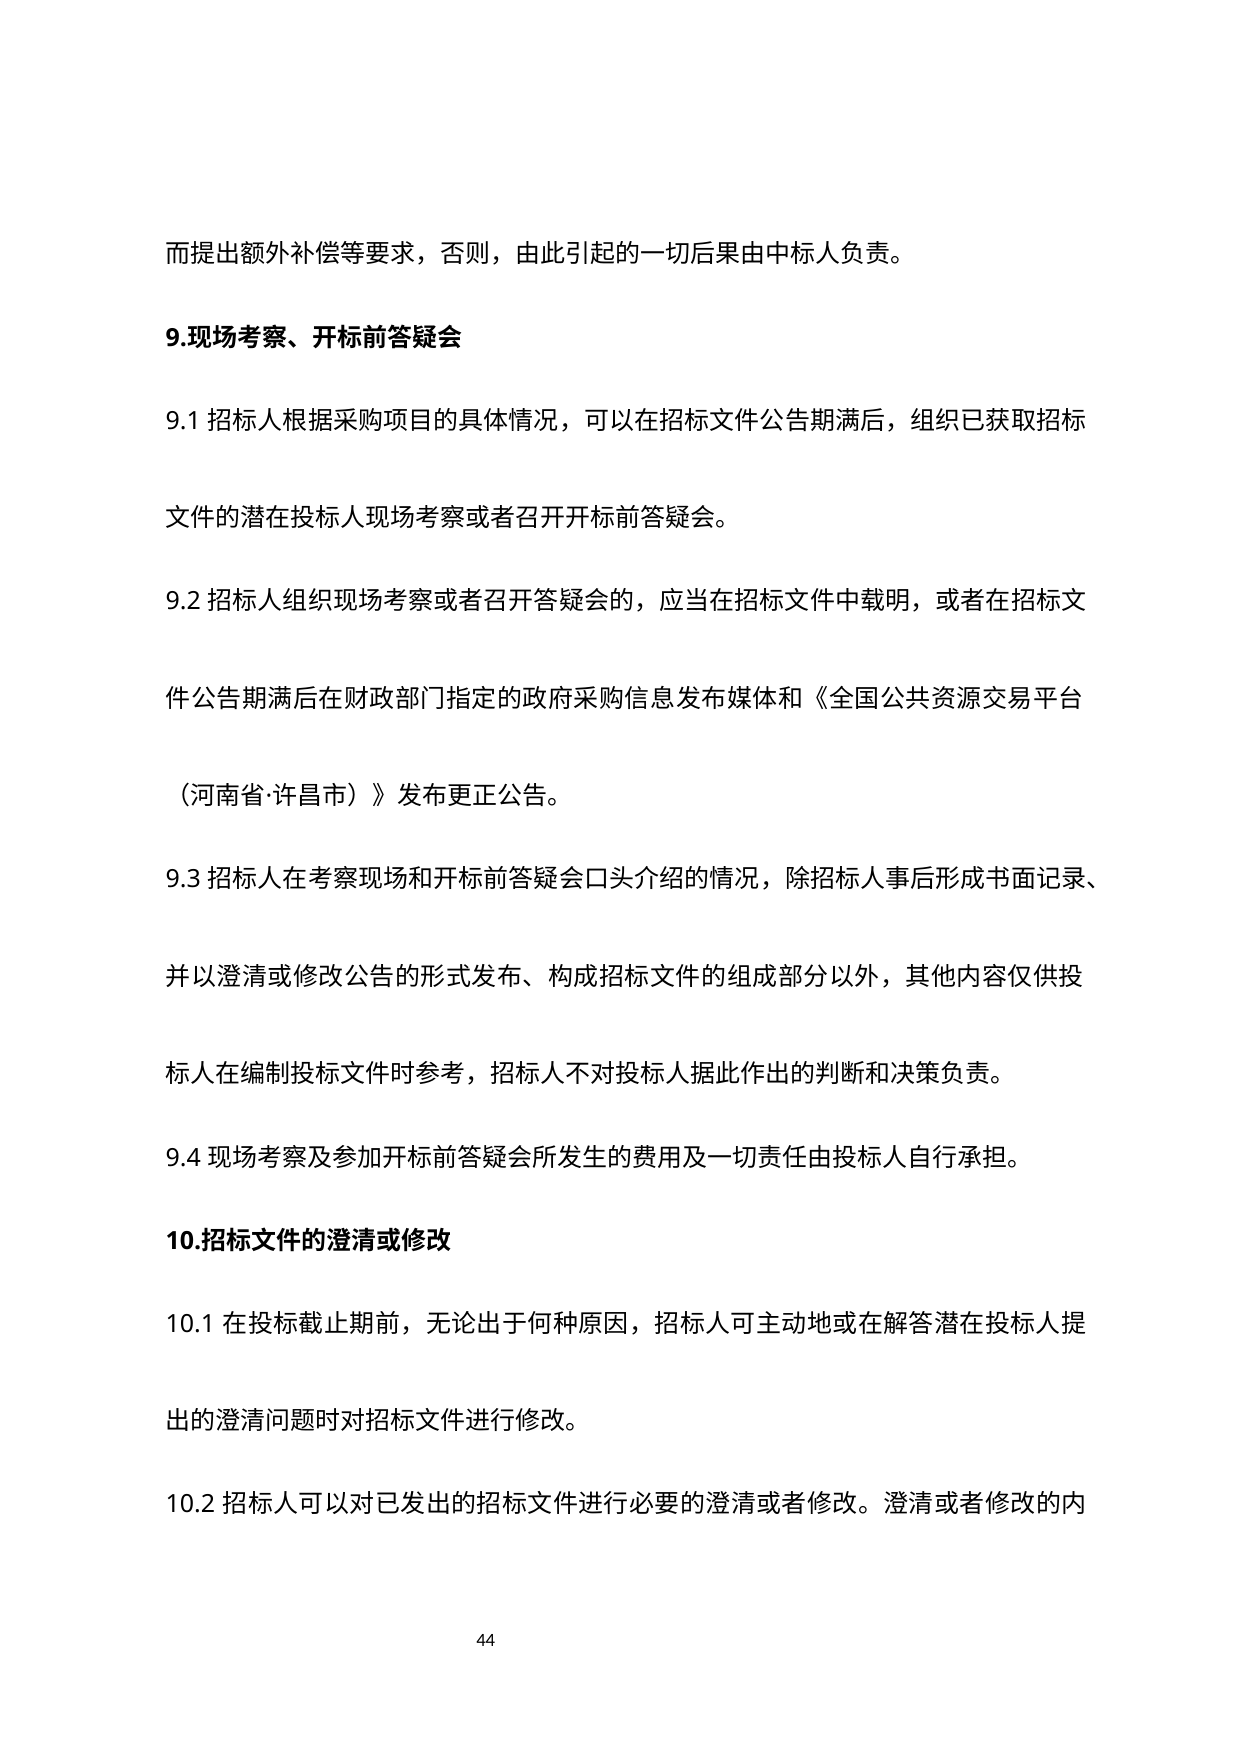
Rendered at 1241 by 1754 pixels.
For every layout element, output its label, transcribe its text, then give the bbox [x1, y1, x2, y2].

text 9.4 现场考察及参加开标前答疑会所发生的费用及一切责任由投标人自行承担。 [165, 1123, 1087, 1188]
text 9.1 招标人根据采购项目的具体情况，可以在招标文件公告期满后，组织已获取招标文件的潜在投标人现场考察或者召开开标前答疑会。 [165, 386, 1087, 548]
text 10.招标文件的澄清或修改 [165, 1206, 1087, 1271]
text 9.3 招标人在考察现场和开标前答疑会口头介绍的情况，除招标人事后形成书面记录、并以澄清或修改公告的形式发布、构成招标文件的组成部分以外，其他内容仅供投标人在编制投标文件时参考，招标人不对投标人据此作出的判断和决策负责。 [165, 844, 1087, 1104]
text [165, 219, 1087, 284]
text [165, 1469, 1087, 1534]
text 10.1 在投标截止期前，无论出于何种原因，招标人可主动地或在解答潜在投标人提出的澄清问题时对招标文件进行修改。 [165, 1289, 1087, 1451]
text 9.现场考察、开标前答疑会 [165, 303, 1087, 368]
text 9.2 招标人组织现场考察或者召开答疑会的，应当在招标文件中载明，或者在招标文件公告期满后在财政部门指定的政府采购信息发布媒体和《全国公共资源交易平台（河南省·许昌市）》发布更正公告。 [165, 566, 1087, 826]
